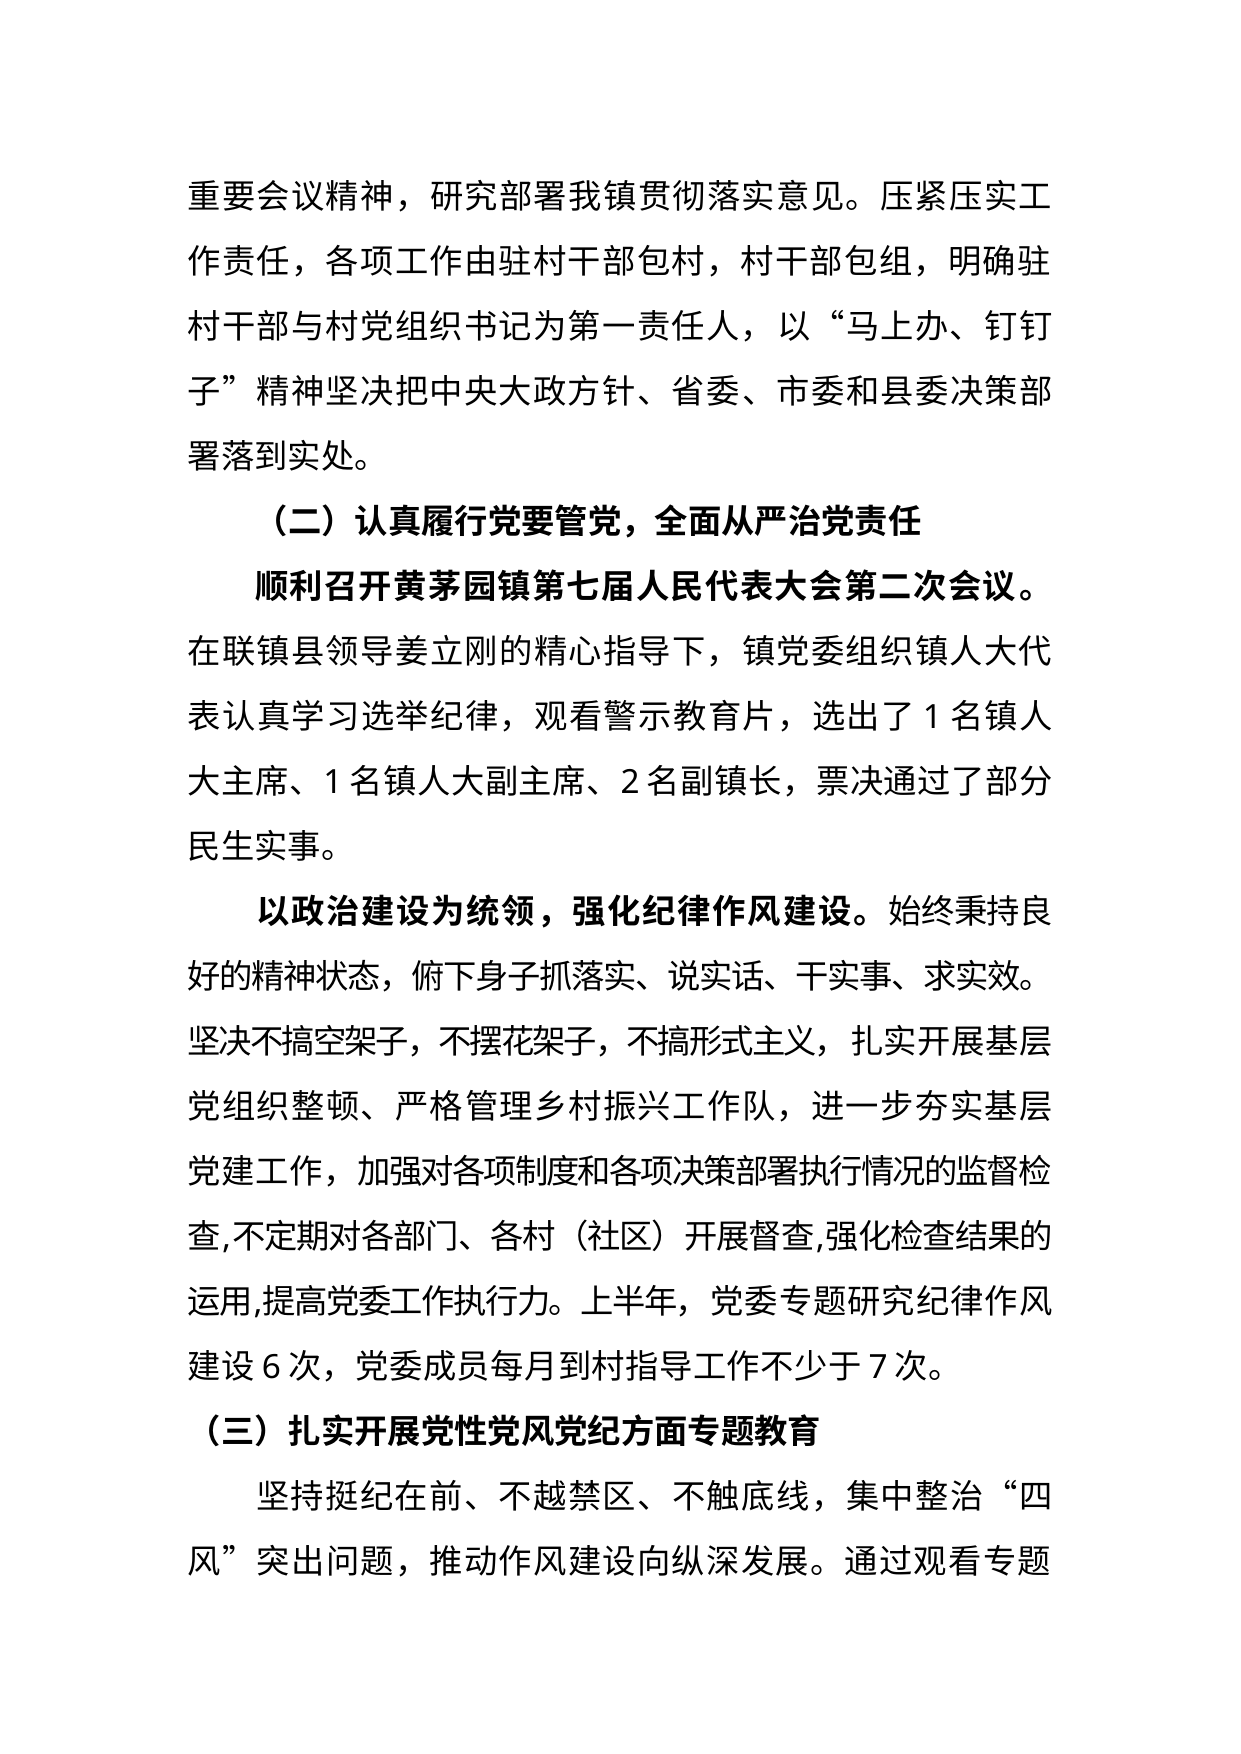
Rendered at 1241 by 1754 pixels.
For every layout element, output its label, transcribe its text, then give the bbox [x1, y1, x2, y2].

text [187, 1462, 1053, 1592]
text （二）认真履行党要管党，全面从严治党责任 [187, 487, 1053, 552]
list （三）扎实开展党性党风党纪方面专题教育 [187, 1397, 1053, 1462]
text 以政治建设为统领，强化纪律作风建设。始终秉持良好的精神状态，俯下身子抓落实、说实话、干实事、求实效。坚决不搞空架子，不摆花架子，不搞形式主义，扎实开展基层党组织整顿、严格管理乡村振兴工作队，进一步夯实基层党建工作，加强对各项制度和各项决策部署执行情况的监督检查,不定期对各部门、各村（社区）开展督查,强化检查结果的运用,提高党委工作执行力。上半年，党委专题研究纪律作风建设6次，党委成员每月到村指导工作不少于7次。 [187, 877, 1053, 1397]
text 顺利召开黄茅园镇第七届人民代表大会第二次会议。在联镇县领导姜立刚的精心指导下，镇党委组织镇人大代表认真学习选举纪律，观看警示教育片，选出了1名镇人大主席、1名镇人大副主席、2名副镇长，票决通过了部分民生实事。 [187, 552, 1053, 877]
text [187, 162, 1053, 487]
